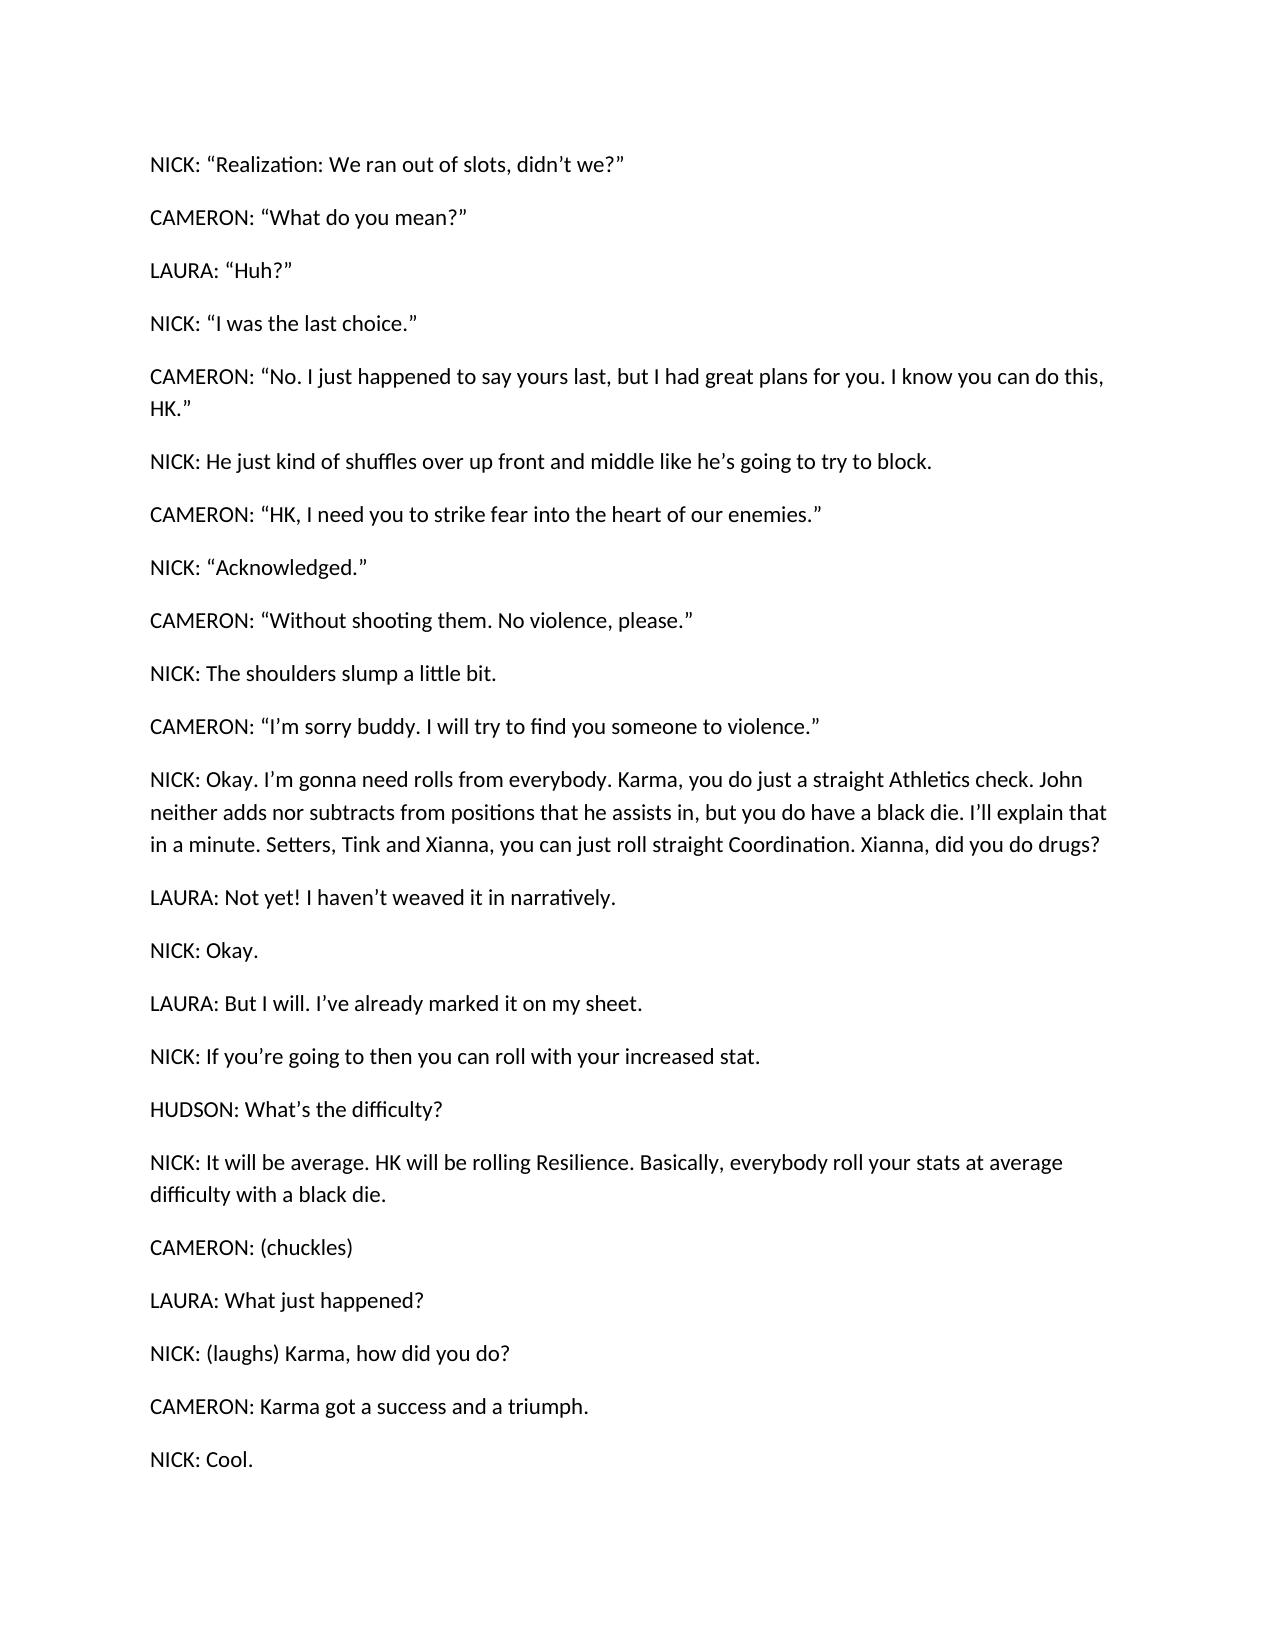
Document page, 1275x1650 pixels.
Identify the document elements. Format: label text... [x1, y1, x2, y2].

text LAURA: Not yet! I haven’t weaved it in narratively. [150, 883, 1125, 911]
text HUDSON: What’s the difficulty? [150, 1095, 1125, 1123]
text LAURA: What just happened? [150, 1286, 1125, 1314]
text NICK: The shoulders slump a little bit. [150, 659, 1125, 687]
text CAMERON: “I’m sorry buddy. I will try to find you someone to violence.” [150, 712, 1125, 740]
text NICK: “Realization: We ran out of slots, didn’t we?” [150, 150, 1125, 178]
text NICK: Okay. I’m gonna need rolls from everybody. Karma, you do just a straight Athletics check. John neither adds nor subtracts from positions that he assists in, but you do have a black die. I’ll explain that in a minute. Setters, Tink and Xianna, you can just roll straight Coordination. Xianna, did you do drugs? [150, 765, 1125, 858]
text NICK: “Acknowledged.” [150, 553, 1125, 581]
text NICK: Okay. [150, 936, 1125, 964]
text NICK: It will be average. HK will be rolling Resilience. Basically, everybody roll your stats at average difficulty with a black die. [150, 1148, 1125, 1208]
text NICK: (laughs) Karma, how did you do? [150, 1339, 1125, 1367]
text CAMERON: Karma got a success and a triumph. [150, 1392, 1125, 1420]
text NICK: If you’re going to then you can roll with your increased stat. [150, 1042, 1125, 1070]
text CAMERON: “HK, I need you to strike fear into the heart of our enemies.” [150, 500, 1125, 528]
text NICK: Cool. [150, 1445, 1125, 1473]
text NICK: “I was the last choice.” [150, 309, 1125, 337]
text CAMERON: “Without shooting them. No violence, please.” [150, 606, 1125, 634]
text LAURA: “Huh?” [150, 256, 1125, 284]
text NICK: He just kind of shuffles over up front and middle like he’s going to try to block. [150, 447, 1125, 475]
text LAURA: But I will. I’ve already marked it on my sheet. [150, 989, 1125, 1017]
text CAMERON: “What do you mean?” [150, 203, 1125, 231]
text CAMERON: (chuckles) [150, 1233, 1125, 1261]
text CAMERON: “No. I just happened to say yours last, but I had great plans for you. I know you can do this, HK.” [150, 362, 1125, 422]
